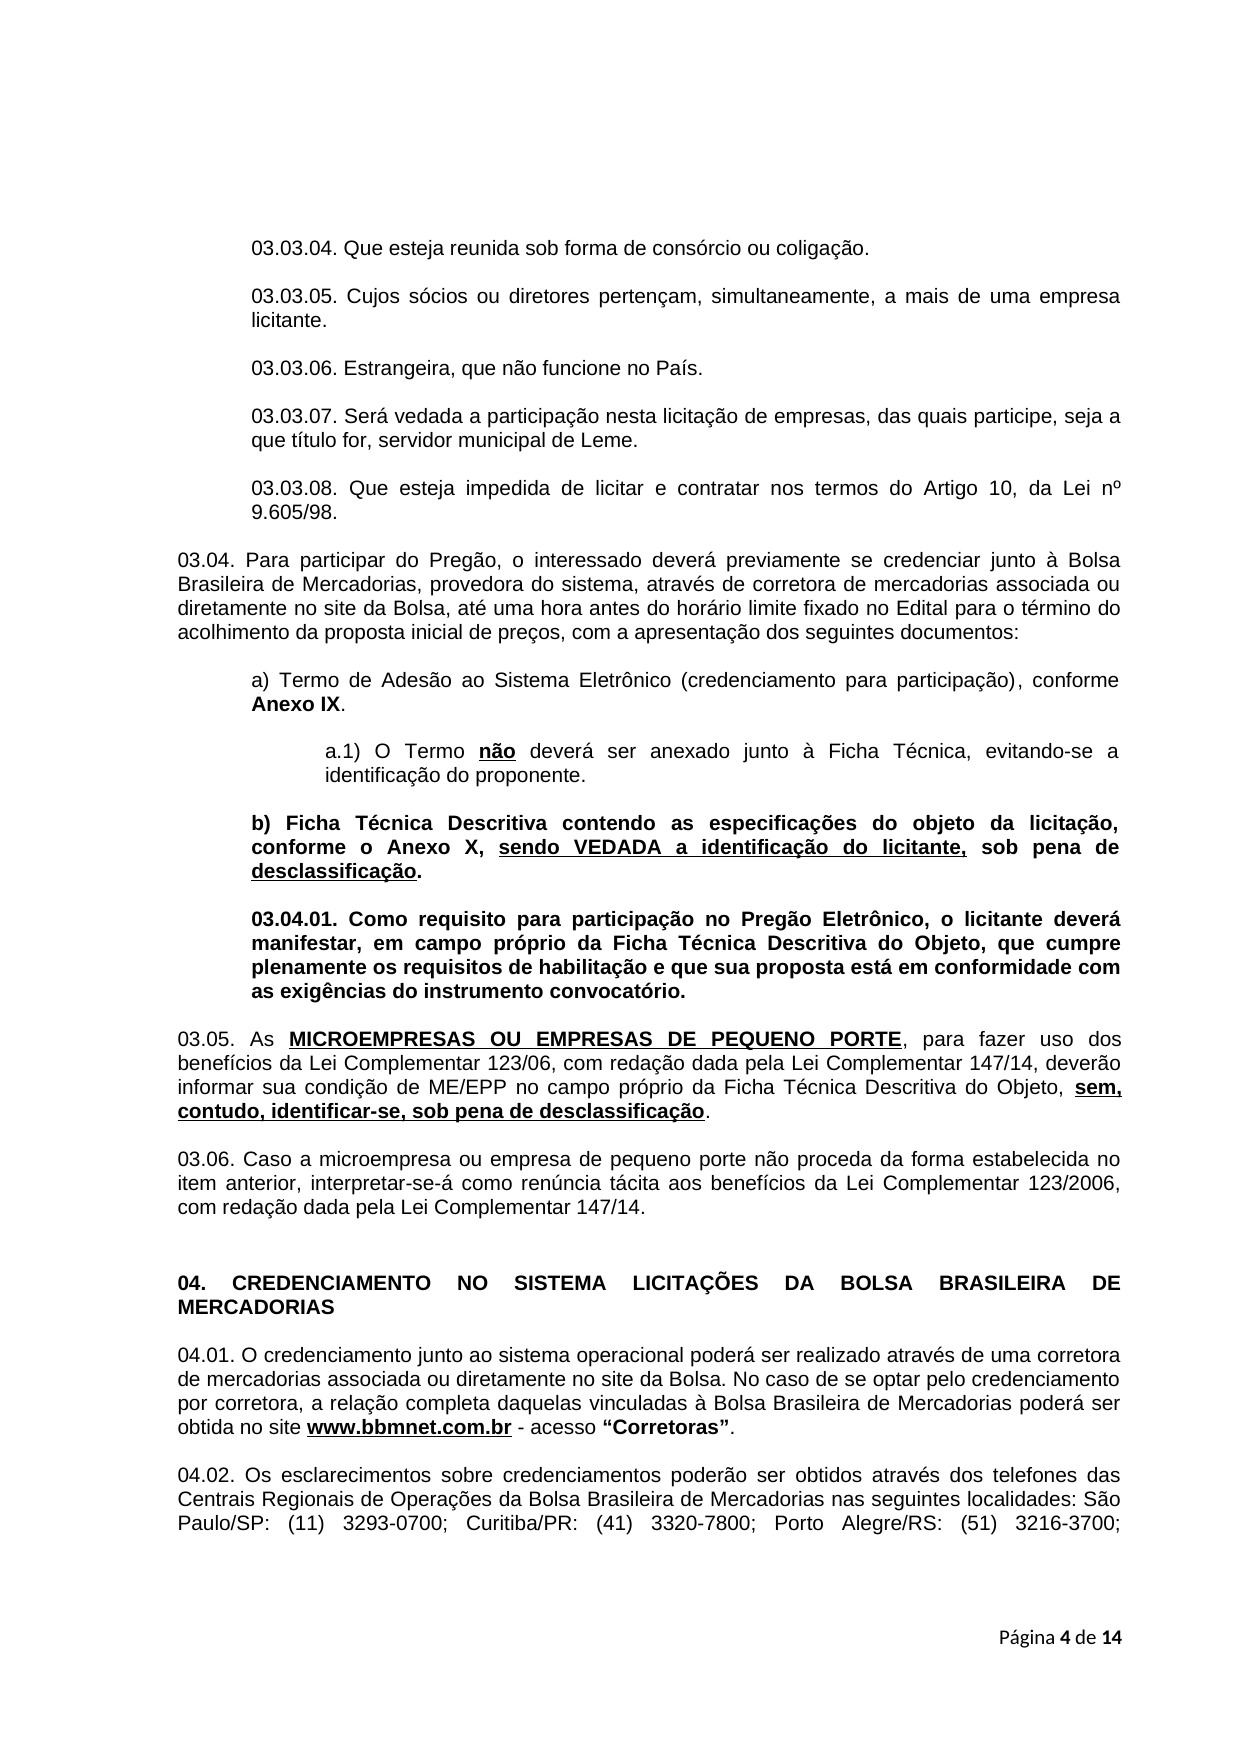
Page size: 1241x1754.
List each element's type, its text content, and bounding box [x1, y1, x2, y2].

text 03.03.07. Será vedada a participação nesta licitação de empresas, das quais participe, seja a que título for, servidor municipal de Leme. [251, 404, 1122, 452]
text b) Ficha Técnica Descritiva contendo as especificações do objeto da licitação, conforme o Anexo X, sendo VEDADA a identificação do licitante, sob pena de desclassificação. [251, 811, 1119, 883]
text a) Termo de Adesão ao Sistema Eletrônico (credenciamento para participação), conforme Anexo IX. [251, 667, 1119, 715]
text 04.01. O credenciamento junto ao sistema operacional poderá ser realizado através de uma corretora de mercadorias associada ou diretamente no site da Bolsa. No caso de se optar pelo credenciamento por corretora, a relação completa daquelas vinculadas à Bolsa Brasileira de Mercadorias poderá ser obtida no site www.bbmnet.com.br - acesso “Corretoras”. [177, 1343, 1122, 1439]
text 03.04.01. Como requisito para participação no Pregão Eletrônico, o licitante deverá manifestar, em campo próprio da Ficha Técnica Descritiva do Objeto, que cumpre plenamente os requisitos de habilitação e que sua proposta está em conformidade com as exigências do instrumento convocatório. [251, 907, 1122, 1003]
text 03.03.06. Estrangeira, que não funcione no País. [177, 356, 1122, 380]
text 03.03.05. Cujos sócios ou diretores pertençam, simultaneamente, a mais de uma empresa licitante. [251, 284, 1122, 332]
text 04. credenciamento NO SISTEMA LICITAÇÕES da BOLSA BRASILEIRA DE MERCADORIAS [177, 1271, 1122, 1319]
text 03.03.04. Que esteja reunida sob forma de consórcio ou coligação. [177, 236, 1122, 260]
text a.1) O Termo não deverá ser anexado junto à Ficha Técnica, evitando-se a identificação do proponente. [325, 739, 1119, 787]
text 03.06. Caso a microempresa ou empresa de pequeno porte não proceda da forma estabelecida no item anterior, interpretar-se-á como renúncia tácita aos benefícios da Lei Complementar 123/2006, com redação dada pela Lei Complementar 147/14. [177, 1147, 1122, 1218]
text 03.03.08. Que esteja impedida de licitar e contratar nos termos do Artigo 10, da Lei nº 9.605/98. [251, 476, 1122, 524]
text 03.04. Para participar do Pregão, o interessado deverá previamente se credenciar junto à Bolsa Brasileira de Mercadorias, provedora do sistema, através de corretora de mercadorias associada ou diretamente no site da Bolsa, até uma hora antes do horário limite fixado no Edital para o término do acolhimento da proposta inicial de preços, com a apresentação dos seguintes documentos: [177, 548, 1122, 643]
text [177, 1463, 1122, 1534]
text 03.05. As MICROEMPRESAS OU EMPRESAS DE PEQUENO PORTE, para fazer uso dos benefícios da Lei Complementar 123/06, com redação dada pela Lei Complementar 147/14, deverão informar sua condição de ME/EPP no campo próprio da Ficha Técnica Descritiva do Objeto, sem, contudo, identificar-se, sob pena de desclassificação. [177, 1027, 1122, 1123]
